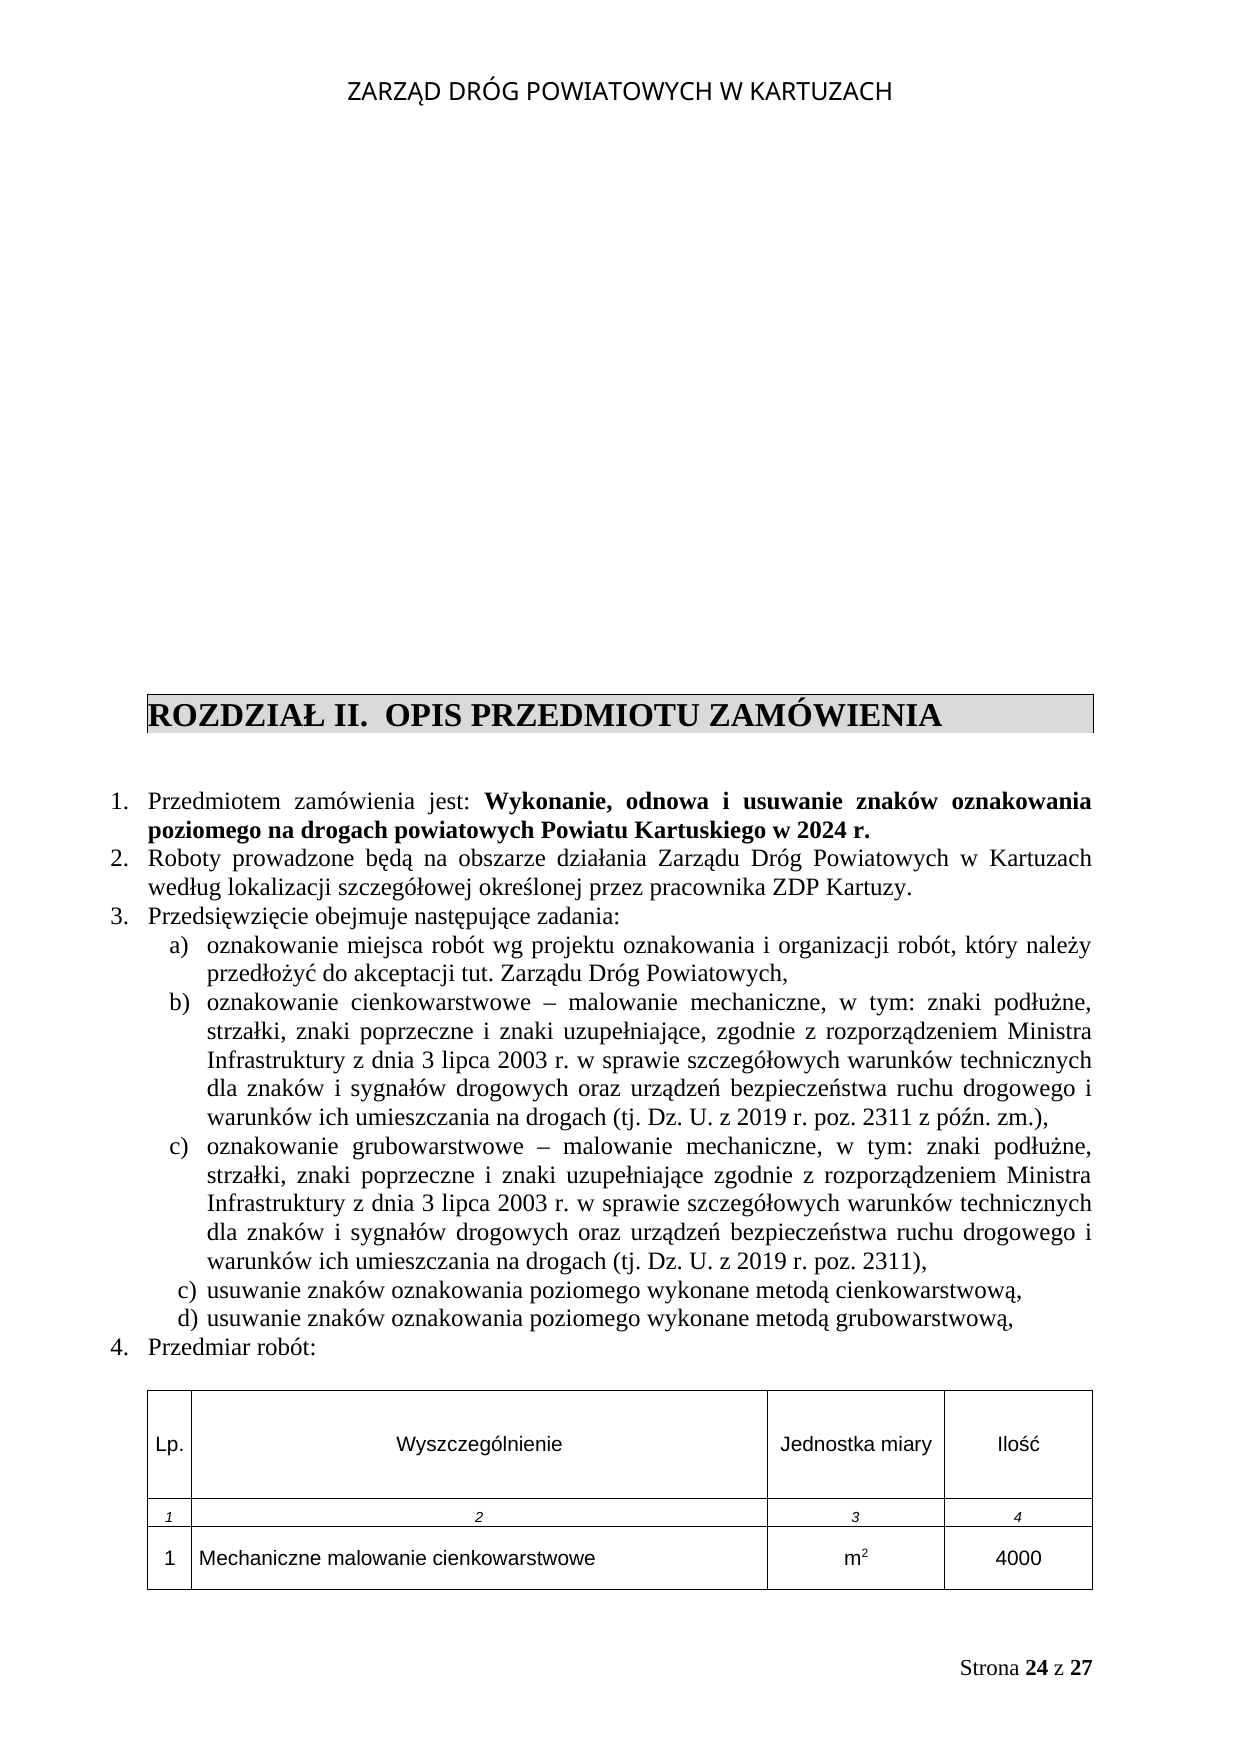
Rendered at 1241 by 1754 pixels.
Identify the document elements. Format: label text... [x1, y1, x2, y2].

table_cell 2 [192, 1499, 767, 1526]
table_cell 3 [768, 1499, 944, 1526]
table_cell 4000 [945, 1527, 1092, 1588]
table_cell m2 [768, 1527, 944, 1588]
list Przedsięwzięcie obejmuje następujące zadania: [110, 901, 1093, 930]
list oznakowanie cienkowarstwowe – malowanie mechaniczne, w tym: znaki podłużne, strzałki, znaki poprzeczne i znaki uzupełniające, zgodnie z rozporządzeniem Ministra Infrastruktury z dnia 3 lipca 2003 r. w sprawie szczegółowych warunków technicznych dla znaków i sygnałów drogowych oraz urządzeń bezpieczeństwa ruchu drogowego i warunków ich umieszczania na drogach (tj. Dz. U. z 2019 r. poz. 2311 z późn. zm.), [169, 987, 1093, 1131]
list oznakowanie miejsca robót wg projektu oznakowania i organizacji robót, który należy przedłożyć do akceptacji tut. Zarządu Dróg Powiatowych, [169, 930, 1093, 987]
text ROZDZIAŁ II. OPIS PRZEDMIOTU ZAMÓWIENIA [148, 695, 1093, 733]
list oznakowanie grubowarstwowe – malowanie mechaniczne, w tym: znaki podłużne, strzałki, znaki poprzeczne i znaki uzupełniające zgodnie z rozporządzeniem Ministra Infrastruktury z dnia 3 lipca 2003 r. w sprawie szczegółowych warunków technicznych dla znaków i sygnałów drogowych oraz urządzeń bezpieczeństwa ruchu drogowego i warunków ich umieszczania na drogach (tj. Dz. U. z 2019 r. poz. 2311), [169, 1131, 1093, 1275]
list Przedmiotem zamówienia jest: Wykonanie, odnowa i usuwanie znaków oznakowania poziomego na drogach powiatowych Powiatu Kartuskiego w 2024 r. [110, 786, 1093, 843]
table_cell 1 [148, 1499, 191, 1526]
table_header Lp. [148, 1391, 191, 1497]
list Przedmiar robót: [110, 1332, 1093, 1361]
list Roboty prowadzone będą na obszarze działania Zarządu Dróg Powiatowych w Kartuzach według lokalizacji szczegółowej określonej przez pracownika ZDP Kartuzy. [110, 843, 1093, 901]
table_cell 4 [945, 1499, 1092, 1526]
table_header Jednostka miary [768, 1391, 944, 1497]
list usuwanie znaków oznakowania poziomego wykonane metodą cienkowarstwową, [177, 1275, 1093, 1303]
table_header Ilość [945, 1391, 1092, 1497]
list usuwanie znaków oznakowania poziomego wykonane metodą grubowarstwową, [177, 1303, 1093, 1332]
table_header Wyszczególnienie [192, 1391, 767, 1497]
table_cell Mechaniczne malowanie cienkowarstwowe [192, 1527, 767, 1588]
table_cell 1 [148, 1527, 191, 1588]
